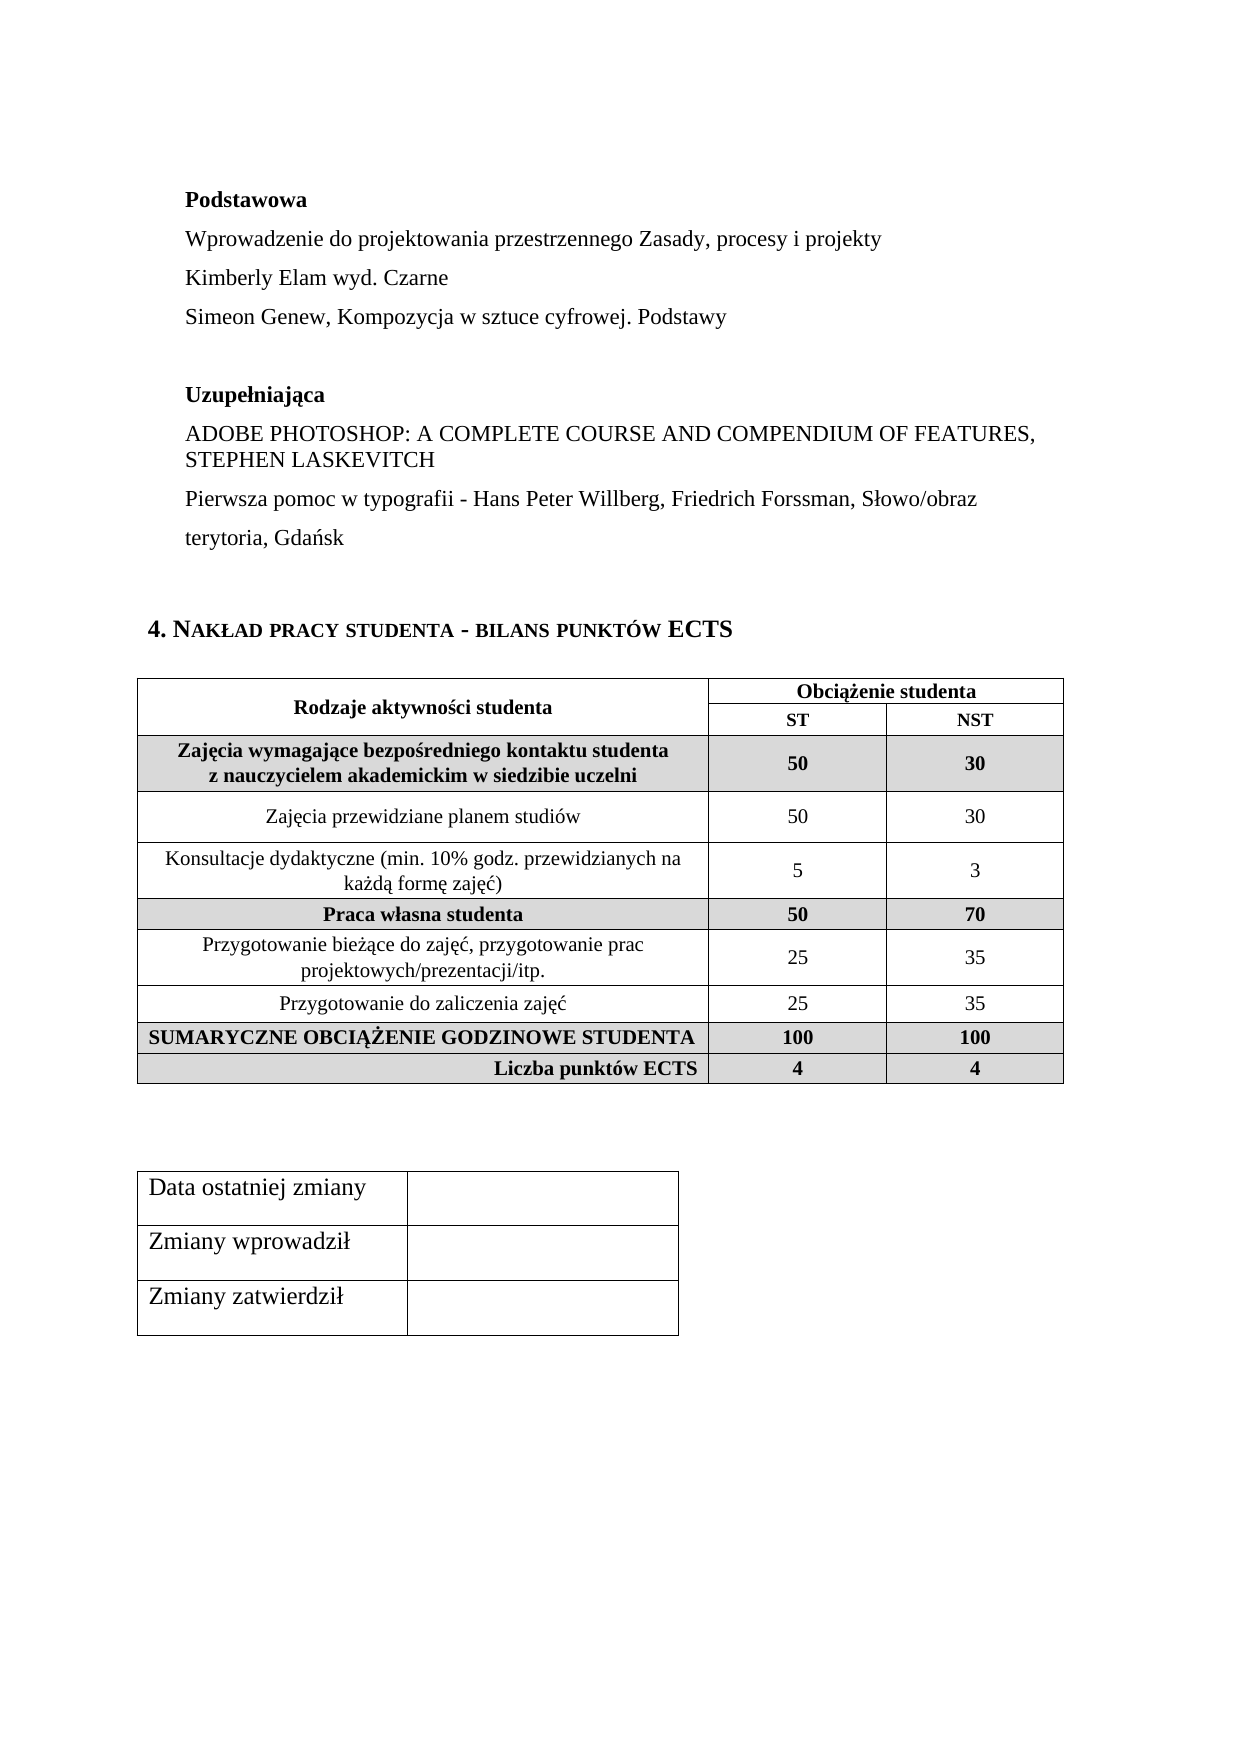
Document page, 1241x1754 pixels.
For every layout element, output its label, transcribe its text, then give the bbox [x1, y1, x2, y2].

table_header [408, 1172, 678, 1225]
table_cell 30 [887, 736, 1063, 791]
table_cell 70 [887, 899, 1063, 929]
text 4. Nakład pracy studenta - bilans punktów ECTS [148, 614, 1092, 643]
table_cell 5 [709, 843, 886, 898]
table_cell 50 [709, 899, 886, 929]
text Simeon Genew, Kompozycja w sztuce cyfrowej. Podstawy [185, 303, 1092, 329]
table_cell Przygotowanie do zaliczenia zajęć [138, 986, 708, 1022]
table_cell Zajęcia wymagające bezpośredniego kontaktu studenta z nauczycielem akademickim w siedzibie uczelni [138, 736, 708, 791]
table_header Rodzaje aktywności studenta [138, 679, 708, 735]
text Kimberly Elam wyd. Czarne [185, 264, 1092, 291]
table_cell Praca własna studenta [138, 899, 708, 929]
table_cell 50 [709, 736, 886, 791]
text Pierwsza pomoc w typografii - Hans Peter Willberg, Friedrich Forssman, Słowo/obraz [185, 485, 1092, 511]
table_header Data ostatniej zmiany [138, 1172, 407, 1225]
table_cell ST [709, 704, 886, 735]
table_cell Zmiany zatwierdził [138, 1281, 407, 1335]
table_cell Konsultacje dydaktyczne (min. 10% godz. przewidzianych na każdą formę zajęć) [138, 843, 708, 898]
table_cell 50 [709, 792, 886, 842]
table_cell 25 [709, 986, 886, 1022]
table_cell Zmiany wprowadził [138, 1226, 407, 1280]
table_cell 4 [709, 1054, 886, 1083]
table_cell 100 [887, 1023, 1063, 1053]
table_cell 3 [887, 843, 1063, 898]
text Podstawowa [185, 187, 1092, 213]
table_cell 35 [887, 930, 1063, 985]
table_cell NST [887, 704, 1063, 735]
table_cell 100 [709, 1023, 886, 1053]
table_cell 30 [887, 792, 1063, 842]
table_cell SUMARYCZNE OBCIĄŻENIE GODZINOWE STUDENTA [138, 1023, 708, 1053]
table_cell 35 [887, 986, 1063, 1022]
text ADOBE PHOTOSHOP: A COMPLETE COURSE AND COMPENDIUM OF FEATURES, STEPHEN LASKEVITCH [185, 420, 1092, 472]
table_cell Liczba punktów ECTS [138, 1054, 708, 1083]
table_cell [408, 1226, 678, 1280]
table_header Obciążenie studenta [709, 679, 1063, 703]
text Wprowadzenie do projektowania przestrzennego Zasady, procesy i projekty [185, 225, 1092, 252]
table_cell 4 [887, 1054, 1063, 1083]
text Uzupełniająca [185, 381, 1092, 407]
table_cell [408, 1281, 678, 1335]
table_cell 25 [709, 930, 886, 985]
text terytoria, Gdańsk [185, 524, 1092, 550]
table_cell Zajęcia przewidziane planem studiów [138, 792, 708, 842]
table_cell Przygotowanie bieżące do zajęć, przygotowanie prac projektowych/prezentacji/itp. [138, 930, 708, 985]
